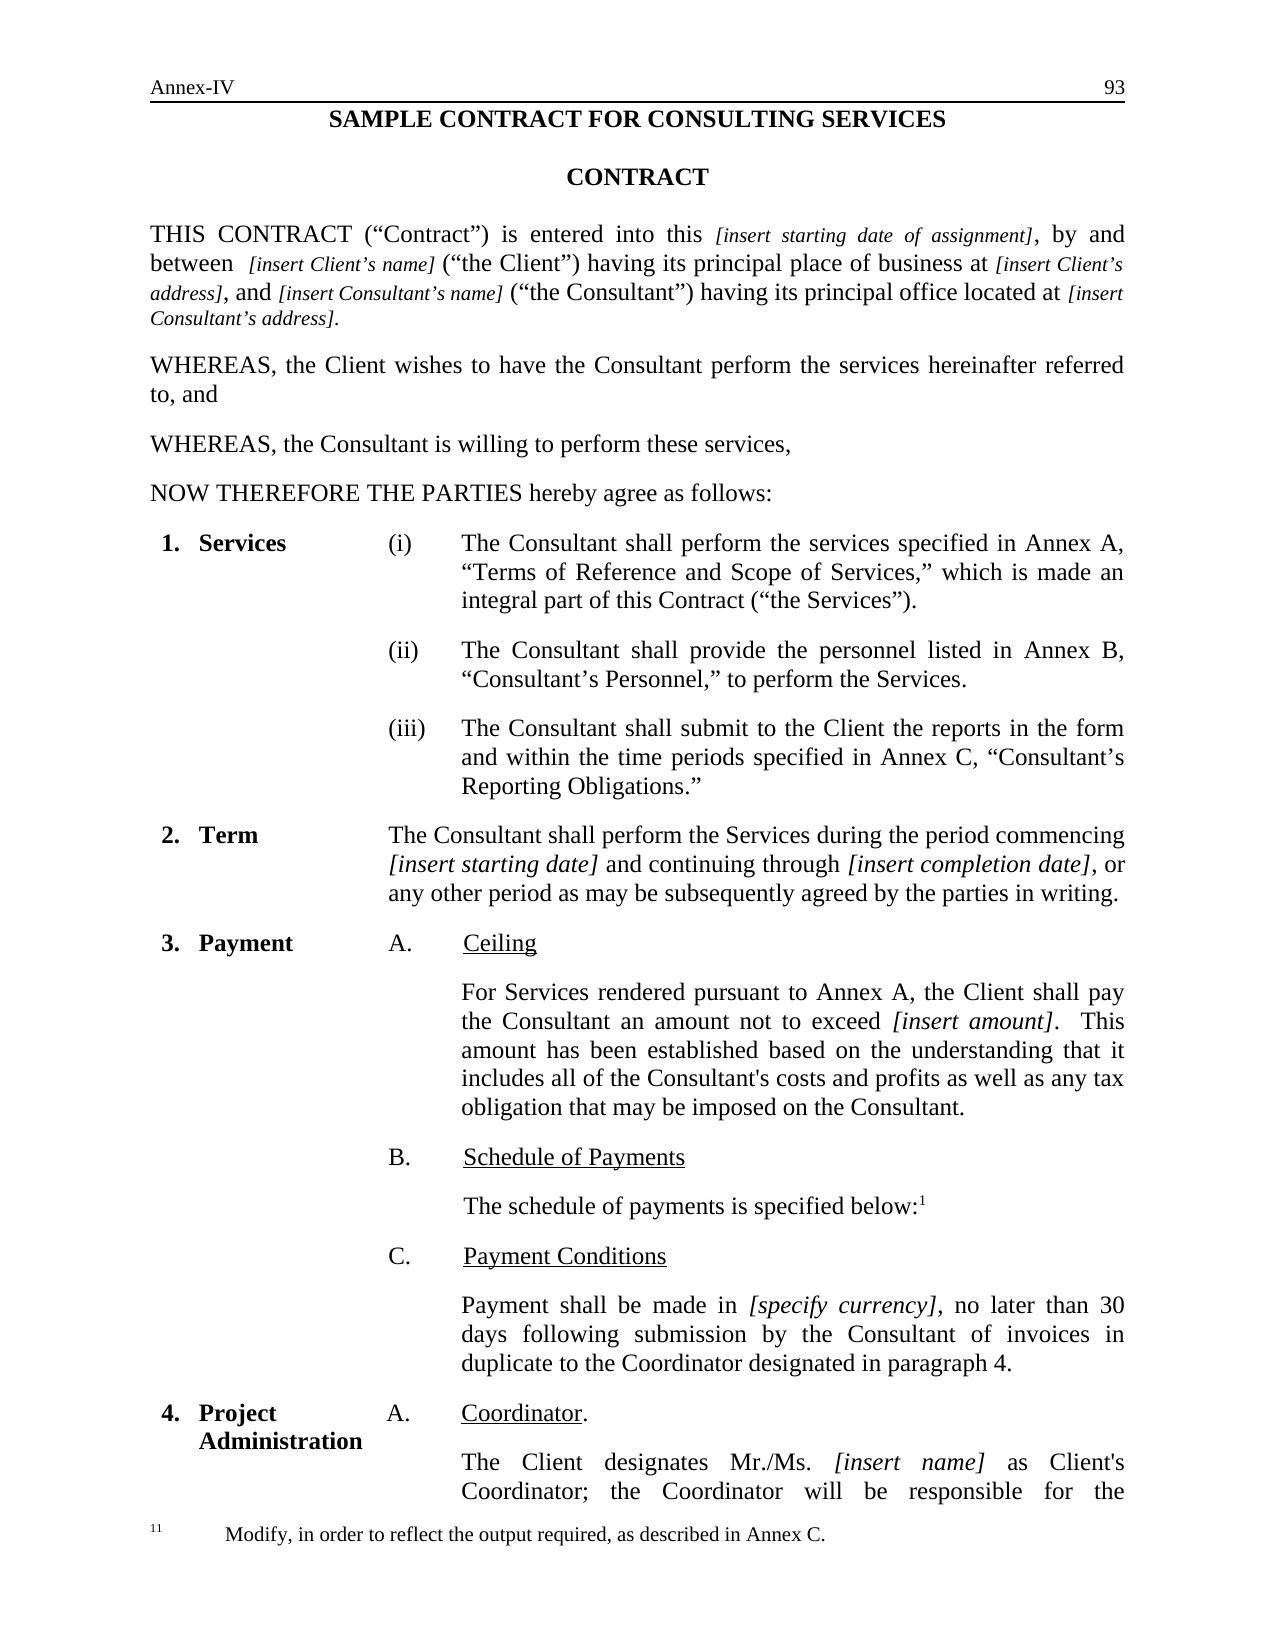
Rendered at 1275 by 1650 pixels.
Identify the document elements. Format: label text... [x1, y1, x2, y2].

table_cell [377, 1398, 1136, 1505]
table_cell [150, 1398, 377, 1505]
table_cell 3. Payment [150, 928, 377, 1398]
text SAMPLE CONTRACT FOR CONSULTING SERVICES [150, 104, 1125, 133]
table_header (i) The Consultant shall perform the services specified in Annex A, “Terms of Reference and Scope of Services,” which is made an integral part of this Contract (“the Services”). (ii) The Consultant shall provide the personnel listed in Annex B, “Consultant’s Personnel,” to perform the Services. (iii) The Consultant shall submit to the Client the reports in the form and within the time periods specified in Annex C, “Consultant’s Reporting Obligations.” [377, 528, 1136, 821]
text CONTRACT [150, 162, 1125, 191]
table_cell 2. Term [150, 821, 377, 928]
table_header 1. Services [150, 528, 377, 821]
text THIS CONTRACT (“Contract”) is entered into this [insert starting date of assignment], by and between [insert Client’s name] (“the Client”) having its principal place of business at [insert Client’s address], and [insert Consultant’s name] (“the Consultant”) having its principal office located at [insert Consultant’s address]. [150, 219, 1125, 330]
table_cell The Consultant shall perform the Services during the period commencing [insert starting date] and continuing through [insert completion date], or any other period as may be subsequently agreed by the parties in writing. [377, 821, 1136, 928]
text WHEREAS, the Client wishes to have the Consultant perform the services hereinafter referred to, and [150, 351, 1125, 408]
text NOW THEREFORE THE PARTIES hereby agree as follows: [150, 478, 1125, 507]
text WHEREAS, the Consultant is willing to perform these services, [150, 429, 1125, 458]
table_cell A. Ceiling For Services rendered pursuant to Annex A, the Client shall pay the Consultant an amount not to exceed [insert amount]. This amount has been established based on the understanding that it includes all of the Consultant's costs and profits as well as any tax obligation that may be imposed on the Consultant. B. Schedule of Payments The schedule of payments is specified below:1 C. Payment Conditions Payment shall be made in [specify currency], no later than 30 days following submission by the Consultant of invoices in duplicate to the Coordinator designated in paragraph 4. [377, 928, 1136, 1398]
